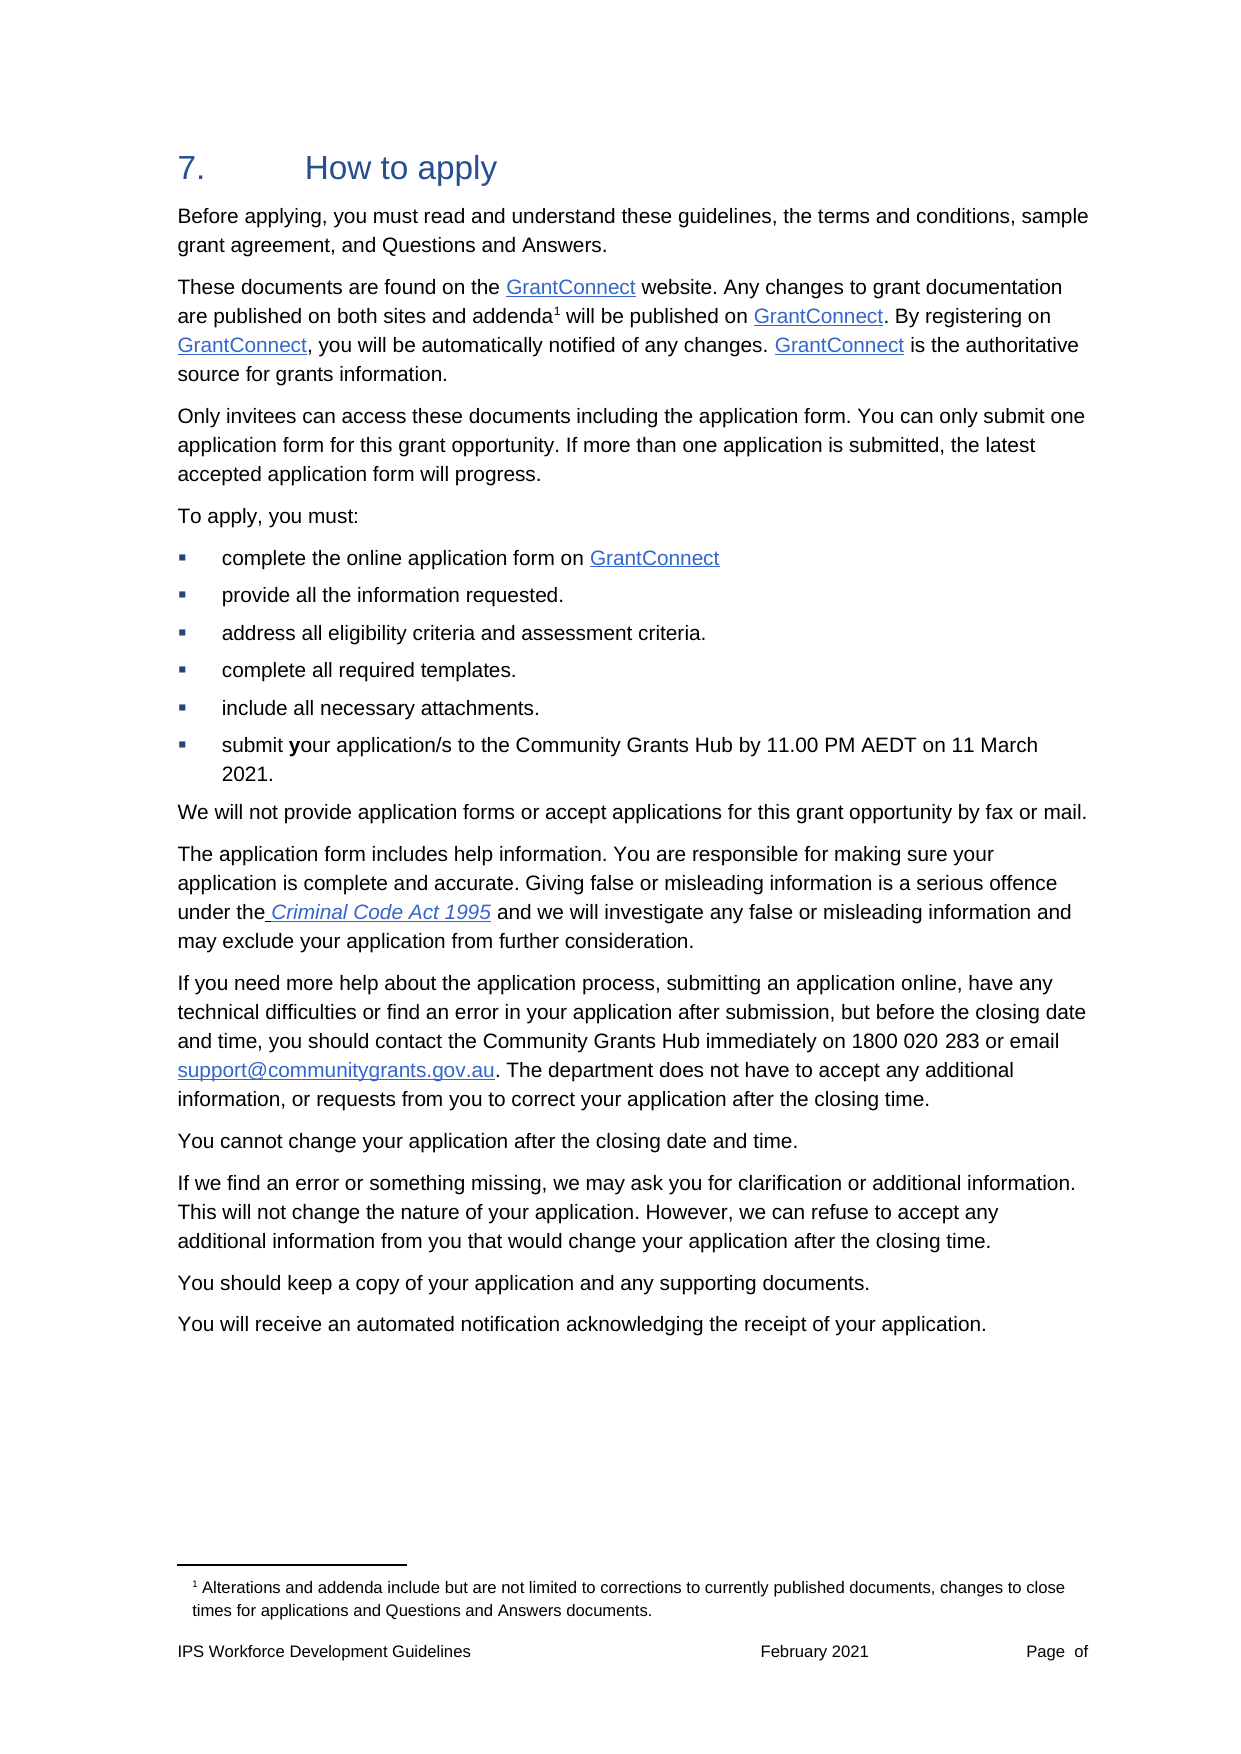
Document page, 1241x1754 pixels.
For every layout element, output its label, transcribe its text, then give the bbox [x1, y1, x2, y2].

list submit your application/s to the Community Grants Hub by 11.00 PM AEDT on 11 March 2021. [177, 728, 1092, 786]
text Only invitees can access these documents including the application form. You can only submit one application form for this grant opportunity. If more than one application is submitted, the latest accepted application form will progress. [177, 399, 1092, 486]
text These documents are found on the GrantConnect website. Any changes to grant documentation are published on both sites and addenda will be published on GrantConnect. By registering on GrantConnect, you will be automatically notified of any changes. GrantConnect is the authoritative source for grants information. [177, 269, 1092, 386]
text We will not provide application forms or accept applications for this grant opportunity by fax or mail. [177, 794, 1092, 824]
list include all necessary attachments. [177, 690, 1092, 719]
text To apply, you must: [177, 499, 1092, 528]
text If we find an error or something missing, we may ask you for clarification or additional information. This will not change the nature of your application. However, we can refuse to accept any additional information from you that would change your application after the closing time. [177, 1165, 1092, 1253]
text The application form includes help information. You are responsible for making sure your application is complete and accurate. Giving false or misleading information is a serious offence under the Criminal Code Act 1995 and we will investigate any false or misleading information and may exclude your application from further consideration. [177, 836, 1092, 953]
text Before applying, you must read and understand these guidelines, the terms and conditions, sample grant agreement, and Questions and Answers. [177, 199, 1092, 257]
list provide all the information requested. [177, 578, 1092, 607]
subtitle How to apply [177, 148, 1092, 186]
list address all eligibility criteria and assessment criteria. [177, 615, 1092, 644]
text You cannot change your application after the closing date and time. [177, 1124, 1092, 1153]
text You will receive an automated notification acknowledging the receipt of your application. [177, 1307, 1092, 1336]
list complete all required templates. [177, 653, 1092, 682]
text If you need more help about the application process, submitting an application online, have any technical difficulties or find an error in your application after submission, but before the closing date and time, you should contact the Community Grants Hub immediately on 1800 020 283 or email support@communitygrants.gov.au. The department does not have to accept any additional information, or requests from you to correct your application after the closing time. [177, 965, 1092, 1111]
list complete the online application form on GrantConnect [177, 540, 1092, 569]
text You should keep a copy of your application and any supporting documents. [177, 1265, 1092, 1294]
